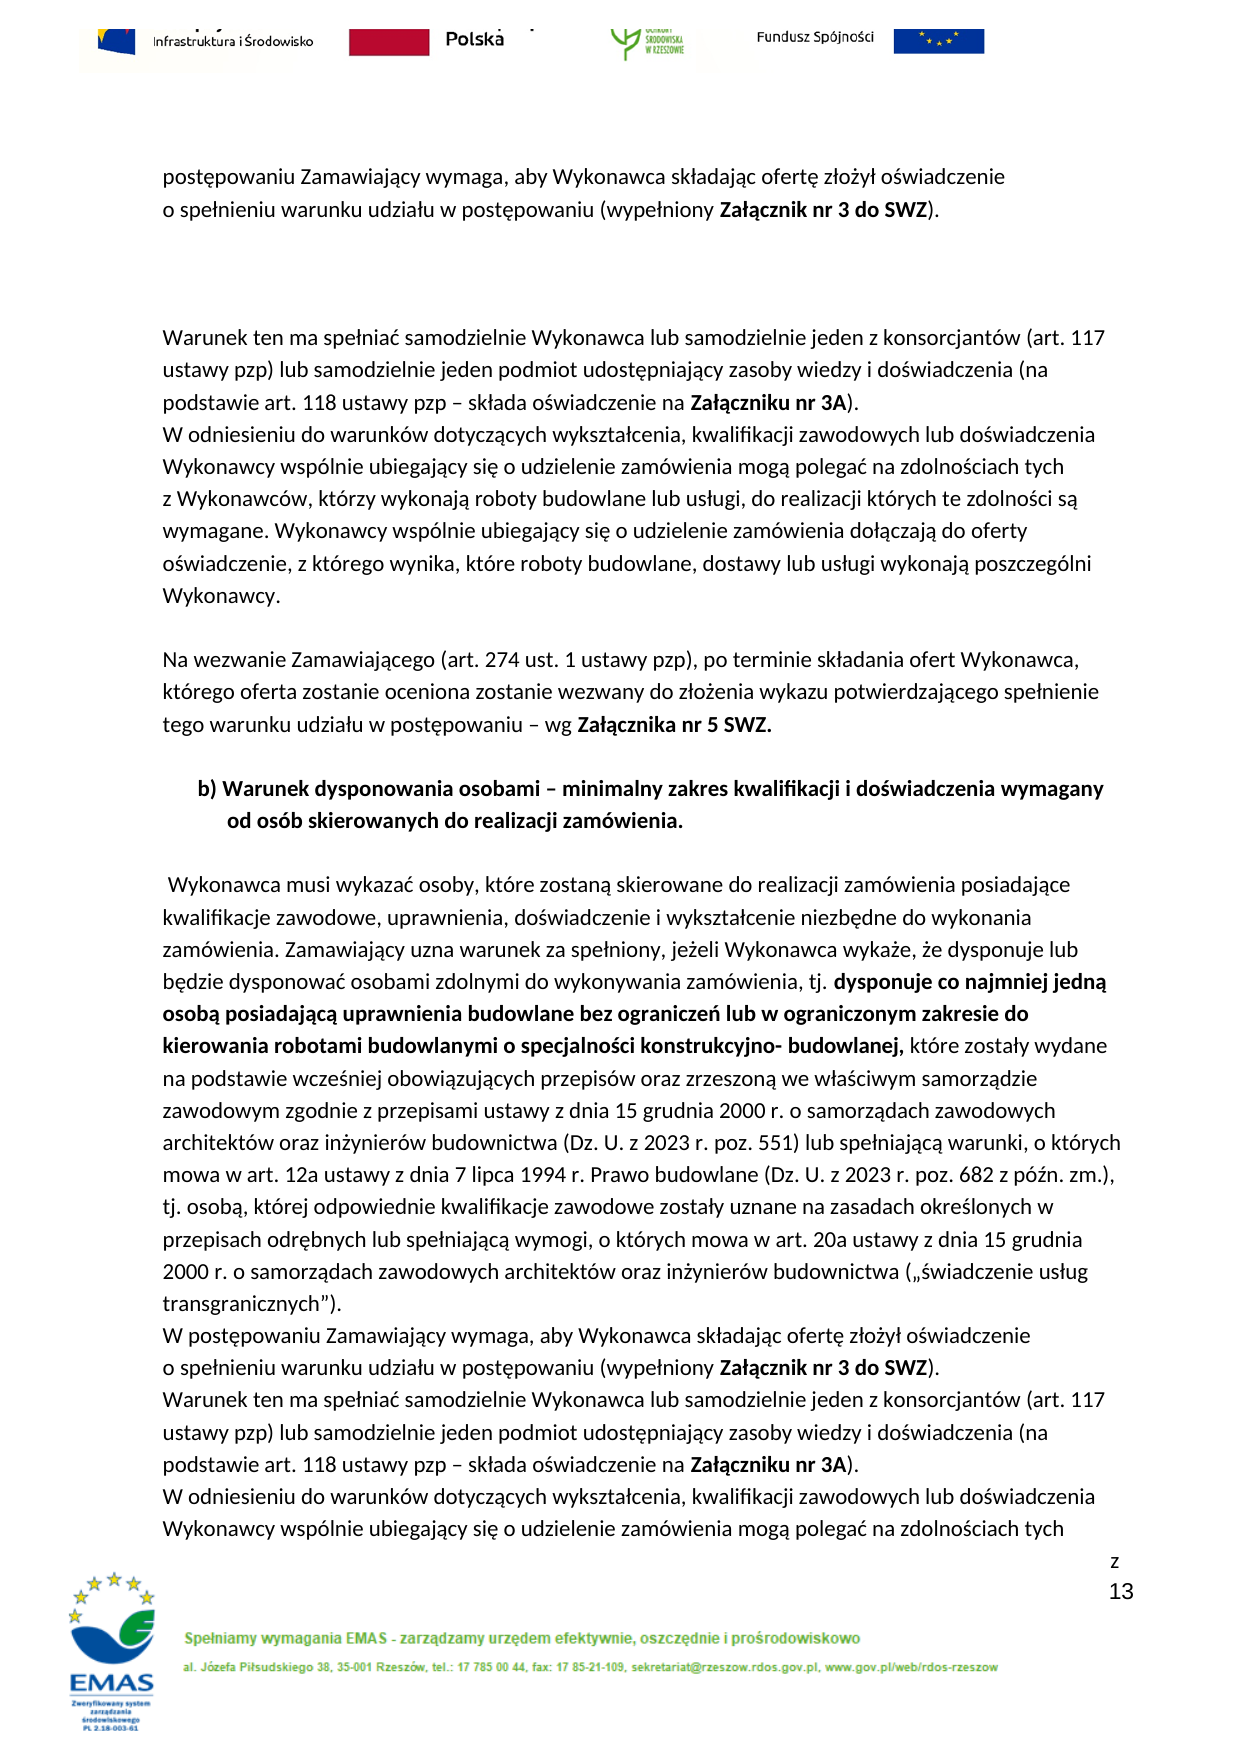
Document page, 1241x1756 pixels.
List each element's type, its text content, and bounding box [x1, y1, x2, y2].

picture [67, 1571, 1008, 1731]
subtitle Warunek ten ma spełniać samodzielnie Wykonawca lub samodzielnie jeden z konsorcjantów (art. 117 ustawy pzp) lub samodzielnie jeden podmiot udostępniający zasoby wiedzy i doświadczenia (na podstawie art. 118 ustawy pzp – składa oświadczenie na Załączniku nr 3A). [162, 323, 1134, 416]
subtitle Na wezwanie Zamawiającego (art. 274 ust. 1 ustawy pzp), po terminie składania ofert Wykonawca, którego oferta zostanie oceniona zostanie wezwany do złożenia wykazu potwierdzającego spełnienie tego warunku udziału w postępowaniu – wg Załącznika nr 5 SWZ. [162, 645, 1134, 738]
subtitle b) Warunek dysponowania osobami – minimalny zakres kwalifikacji i doświadczenia wymagany od osób skierowanych do realizacji zamówienia. [197, 774, 1134, 834]
subtitle Wykonawca musi wykazać osoby, które zostaną skierowane do realizacji zamówienia posiadające kwalifikacje zawodowe, uprawnienia, doświadczenie i wykształcenie niezbędne do wykonania zamówienia. Zamawiający uzna warunek za spełniony, jeżeli Wykonawca wykaże, że dysponuje lub będzie dysponować osobami zdolnymi do wykonywania zamówienia, tj. dysponuje co najmniej jedną osobą posiadającą uprawnienia budowlane bez ograniczeń lub w ograniczonym zakresie do kierowania robotami budowlanymi o specjalności konstrukcyjno- budowlanej, które zostały wydane na podstawie wcześniej obowiązujących przepisów oraz zrzeszoną we właściwym samorządzie zawodowym zgodnie z przepisami ustawy z dnia 15 grudnia 2000 r. o samorządach zawodowych architektów oraz inżynierów budownictwa (Dz. U. z 2023 r. poz. 551) lub spełniającą warunki, o których mowa w art. 12a ustawy z dnia 7 lipca 1994 r. Prawo budowlane (Dz. U. z 2023 r. poz. 682 z późn. zm.), tj. osobą, której odpowiednie kwalifikacje zawodowe zostały uznane na zasadach określonych w przepisach odrębnych lub spełniającą wymogi, o których mowa w art. 20a ustawy z dnia 15 grudnia 2000 r. o samorządach zawodowych architektów oraz inżynierów budownictwa („świadczenie usług transgranicznych”). [162, 871, 1134, 1317]
subtitle Warunek ten ma spełniać samodzielnie Wykonawca lub samodzielnie jeden z konsorcjantów (art. 117 ustawy pzp) lub samodzielnie jeden podmiot udostępniający zasoby wiedzy i doświadczenia (na podstawie art. 118 ustawy pzp – składa oświadczenie na Załączniku nr 3A). [162, 1386, 1134, 1478]
